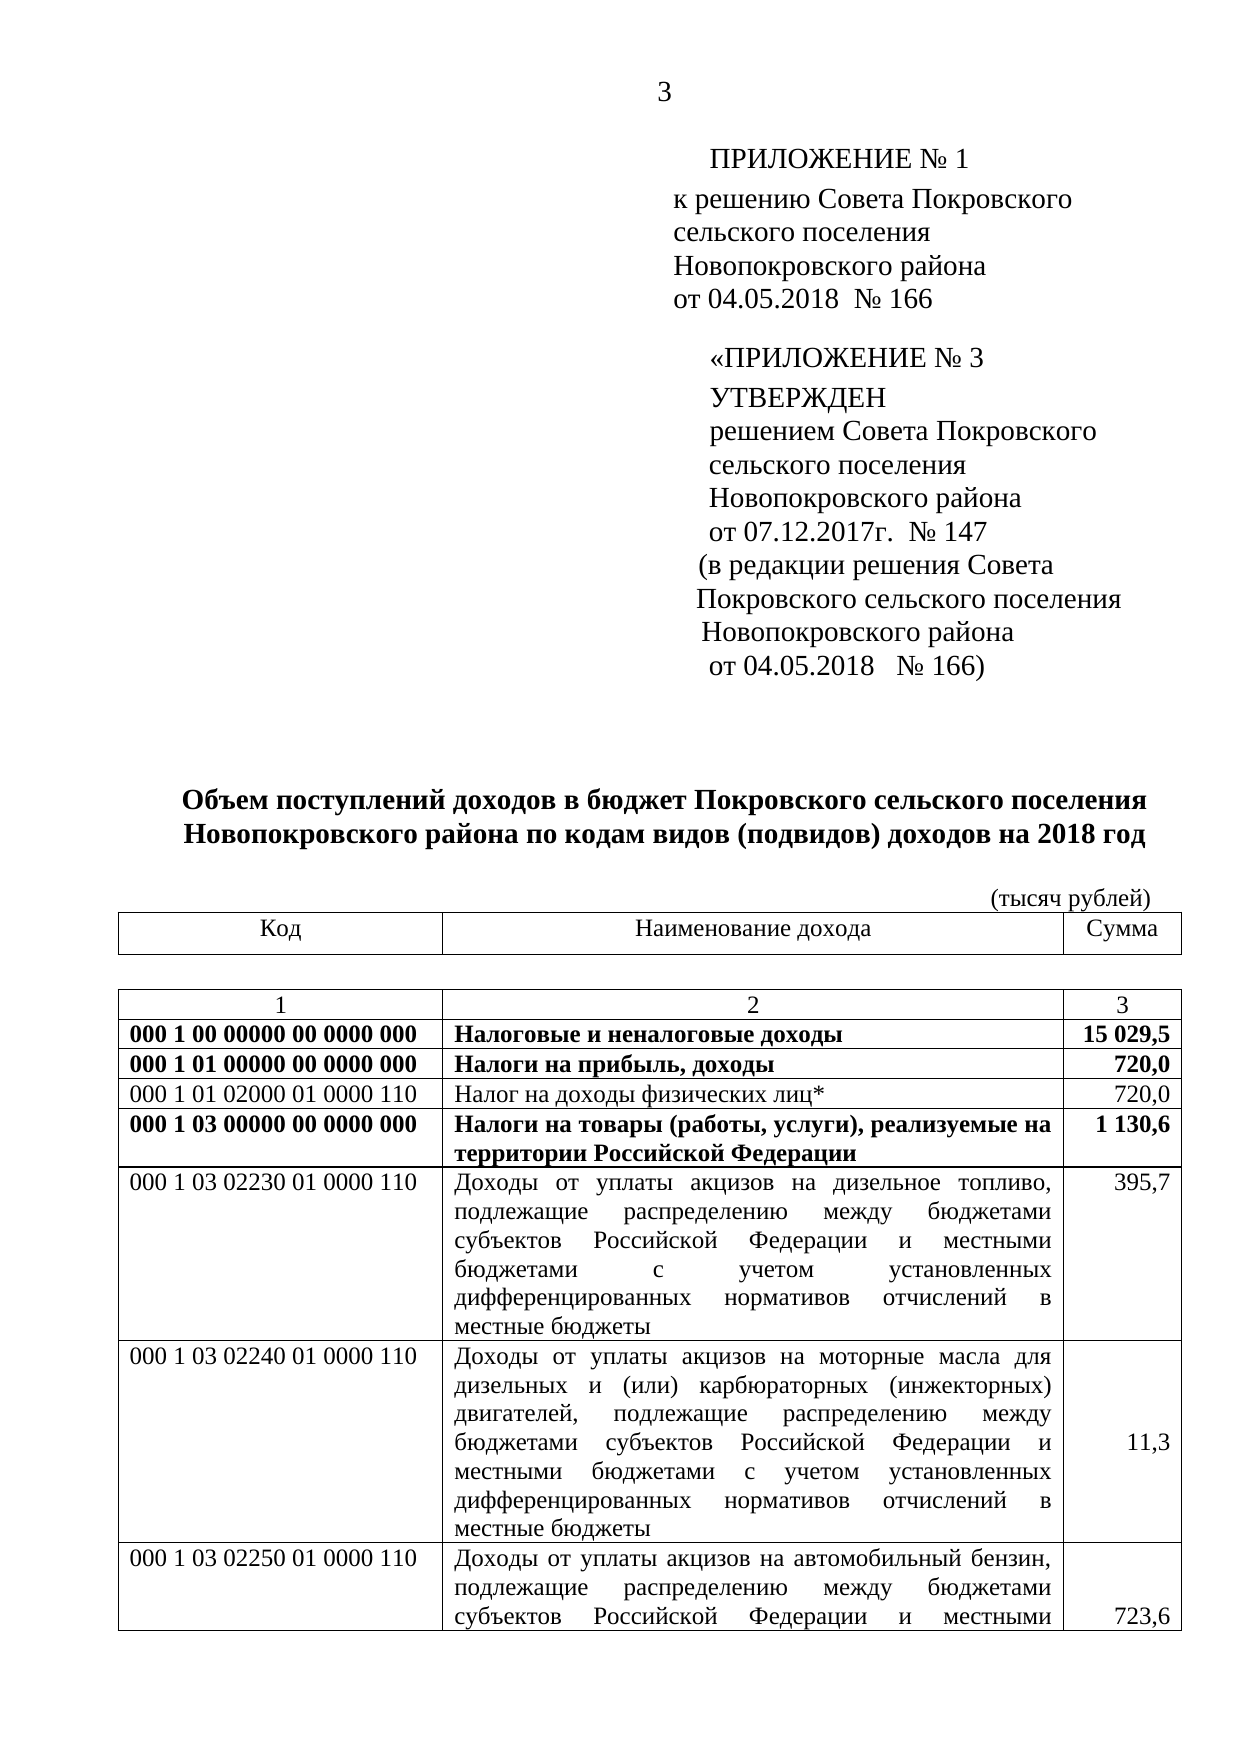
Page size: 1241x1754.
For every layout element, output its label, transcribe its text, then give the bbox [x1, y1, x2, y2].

text от 04.05.2018 № 166) [177, 648, 1152, 682]
text от 04.05.2018 № 166 [177, 281, 1152, 315]
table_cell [443, 1543, 1063, 1629]
table_cell Доходы от уплаты акцизов на дизельное топливо, подлежащие распределению между бюджетами субъектов Российской Федерации и местными бюджетами с учетом установленных дифференцированных нормативов отчислений в местные бюджеты [443, 1168, 1063, 1340]
text сельского поселения [177, 214, 1152, 248]
table_cell Налоги на товары (работы, услуги), реализуемые на территории Российской Федерации [443, 1109, 1063, 1166]
table_cell 000 1 00 00000 00 0000 000 [119, 1020, 442, 1048]
table_cell 723,6 [1064, 1543, 1181, 1629]
table_cell 720,0 [1064, 1049, 1181, 1078]
table_header Сумма [1064, 913, 1181, 954]
text Объем поступлений доходов в бюджет Покровского сельского поселения Новопокровского района по кодам видов (подвидов) доходов на 2018 год [177, 782, 1152, 849]
table_cell 000 1 03 02240 01 0000 110 [119, 1341, 442, 1542]
table_cell 000 1 01 02000 01 0000 110 [119, 1079, 442, 1108]
table_cell 000 1 01 00000 00 0000 000 [119, 1049, 442, 1078]
table_cell Доходы от уплаты акцизов на моторные масла для дизельных и (или) карбюраторных (инжекторных) двигателей, подлежащие распределению между бюджетами субъектов Российской Федерации и местными бюджетами с учетом установленных дифференцированных нормативов отчислений в местные бюджеты [443, 1341, 1063, 1542]
table_cell Налоговые и неналоговые доходы [443, 1020, 1063, 1048]
text к решению Совета Покровского [177, 181, 1152, 214]
text Покровского сельского поселения [177, 581, 1152, 614]
table_header 2 [443, 990, 1063, 1018]
table_cell 720,0 [1064, 1079, 1181, 1108]
table_header 1 [119, 990, 442, 1018]
text Новопокровского района [177, 614, 1152, 648]
table_cell Налоги на прибыль, доходы [443, 1049, 1063, 1078]
subtitle «ПРИЛОЖЕНИЕ № 3 [709, 340, 1152, 373]
table_cell 000 1 03 02250 01 0000 110 [119, 1543, 442, 1629]
text решением Совета Покровского сельского поселения Новопокровского района от 07.12.2017г. № 147 [709, 413, 1152, 547]
table_cell Налог на доходы физических лиц* [443, 1079, 1063, 1108]
table_header Код [119, 913, 442, 954]
text УТВЕРЖДЕН [709, 380, 1152, 413]
table_cell 000 1 03 00000 00 0000 000 [119, 1109, 442, 1166]
table_header Наименование дохода [443, 913, 1063, 954]
text (в редакции решения Совета [177, 547, 1152, 581]
table_header 3 [1064, 990, 1181, 1018]
subtitle ПРИЛОЖЕНИЕ № 1 [709, 141, 1152, 174]
table_cell 395,7 [1064, 1168, 1181, 1340]
table_cell 1 130,6 [1064, 1109, 1181, 1166]
table_cell 000 1 03 02230 01 0000 110 [119, 1168, 442, 1340]
text (тысяч рублей) [177, 883, 1152, 912]
table_cell 11,3 [1064, 1341, 1181, 1542]
table_cell 15 029,5 [1064, 1020, 1181, 1048]
text Новопокровского района [177, 248, 1152, 281]
